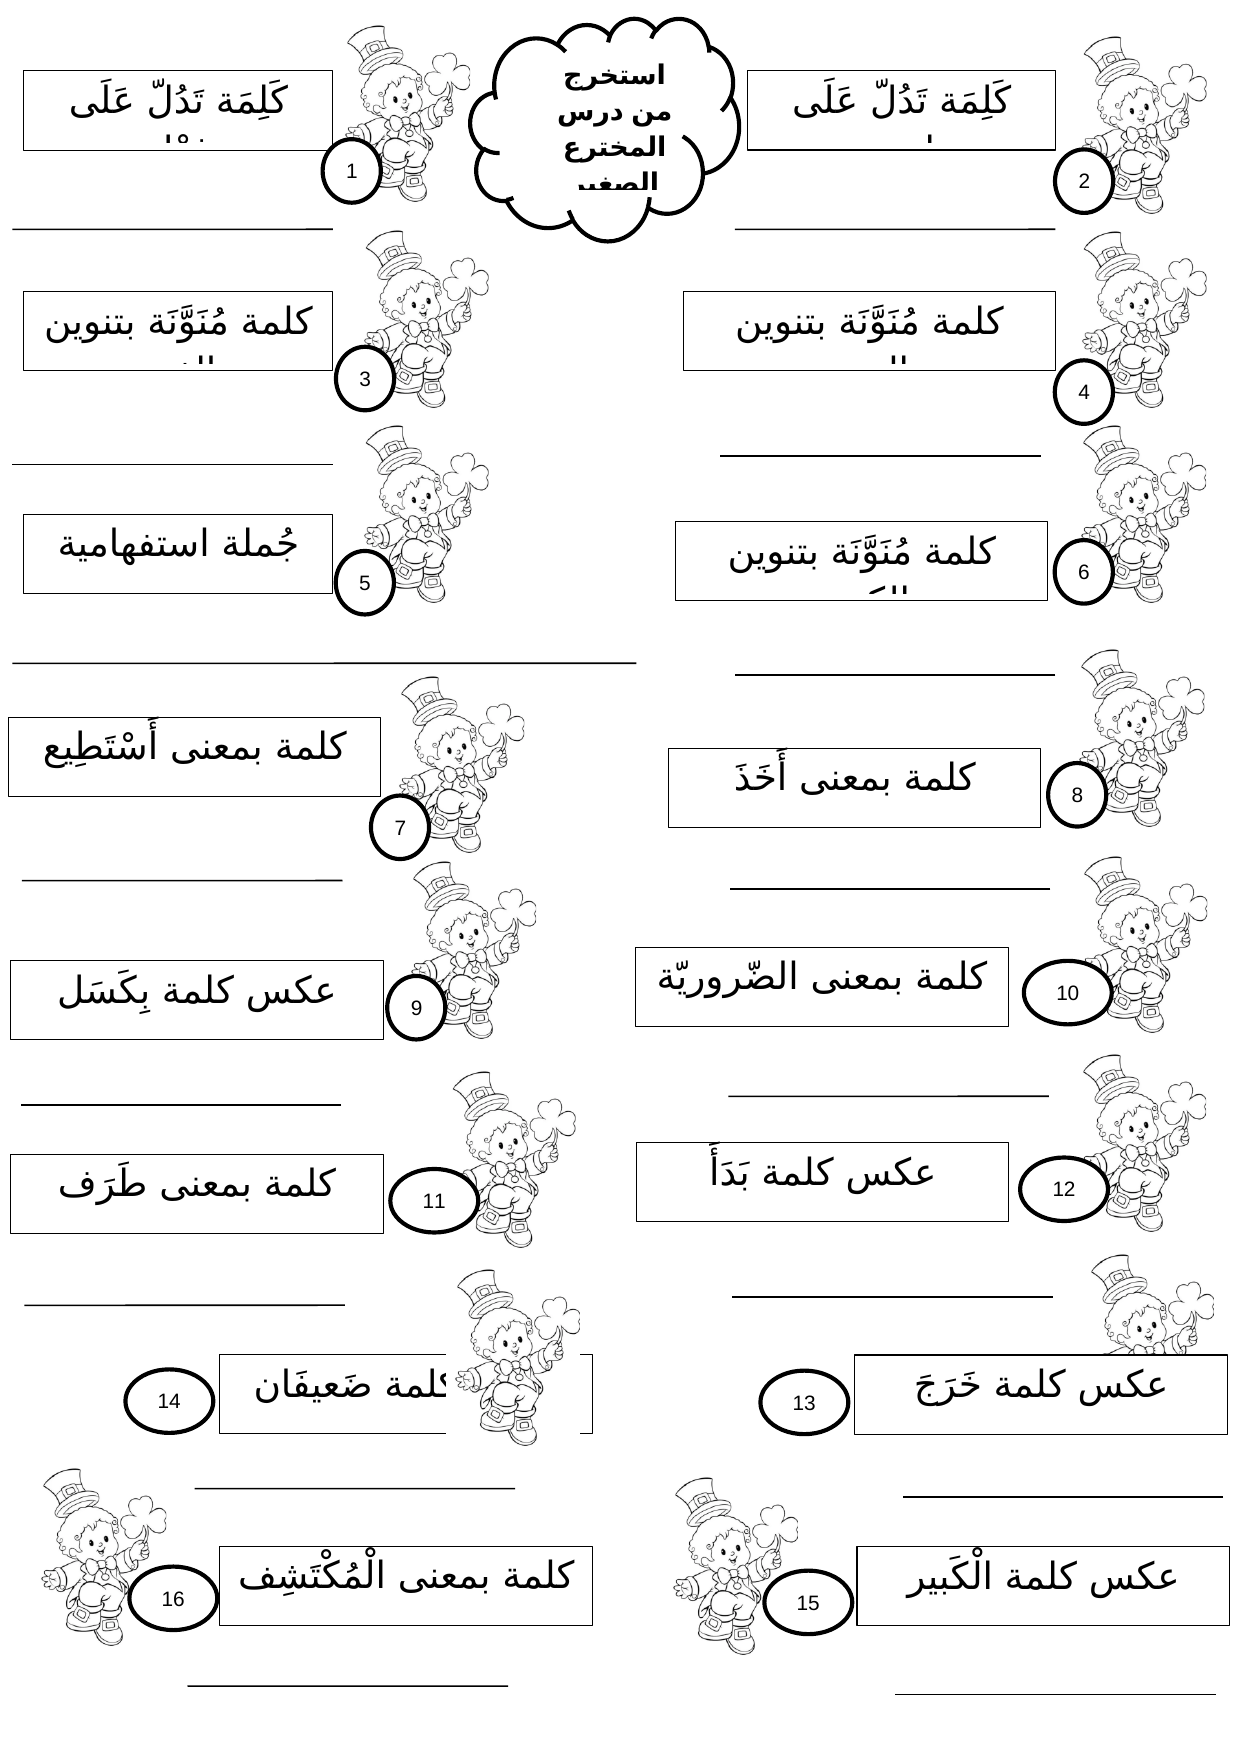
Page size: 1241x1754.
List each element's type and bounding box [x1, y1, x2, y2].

picture [442, 1069, 576, 1249]
picture [1073, 34, 1207, 215]
picture [1073, 854, 1208, 1034]
picture [446, 1267, 580, 1447]
picture [402, 860, 537, 1040]
picture [355, 423, 489, 604]
picture [664, 1476, 798, 1656]
picture [336, 23, 471, 203]
picture [1071, 647, 1205, 828]
picture [390, 674, 525, 854]
picture [1072, 1052, 1207, 1233]
picture [32, 1466, 167, 1647]
picture [1080, 1253, 1214, 1354]
picture [355, 229, 489, 409]
picture [1072, 423, 1207, 604]
picture [1073, 229, 1207, 409]
